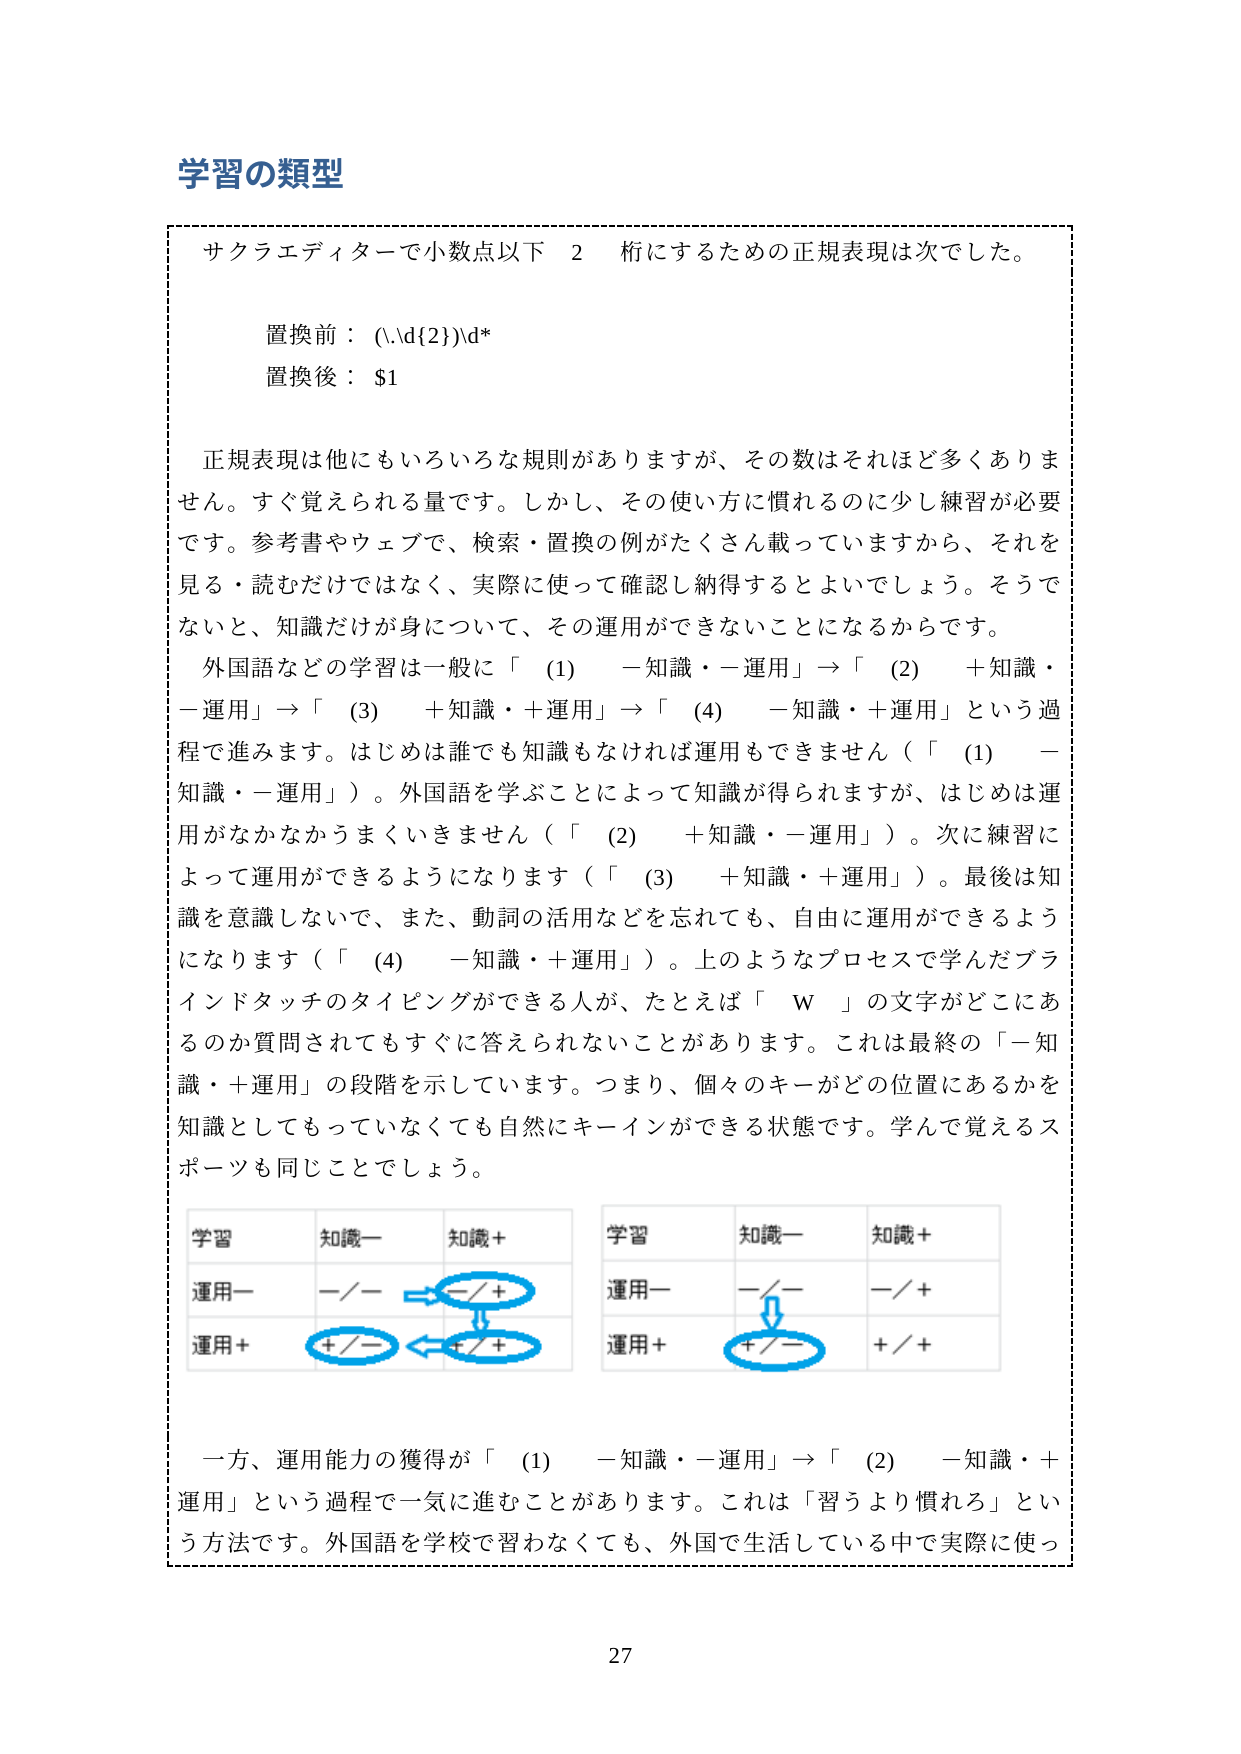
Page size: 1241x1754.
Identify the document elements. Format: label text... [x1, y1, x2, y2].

subtitle 学習の類型 [178, 148, 1063, 196]
text 置換前：(\.\d{2})\d* [178, 313, 1063, 354]
text サクラエディターで小数点以下2桁にするための正規表現は次でした。 [167, 225, 1073, 271]
text 置換後：$1 [178, 354, 1063, 396]
picture [595, 1204, 1008, 1380]
text 正規表現は他にもいろいろな規則がありますが、その数はそれほど多くありません。すぐ覚えられる量です。しかし、その使い方に慣れるのに少し練習が必要です。参考書やウェブで、検索・置換の例がたくさん載っていますから、それを見る・読むだけではなく、実際に使って確認し納得するとよいでしょう。そうでないと、知識だけが身について、その運用ができないことになるからです。 [178, 438, 1063, 646]
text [167, 1433, 1073, 1567]
picture [177, 1204, 581, 1380]
text 外国語などの学習は一般に「(1) －知識・－運用」→「(2) ＋知識・－運用」→「(3) ＋知識・＋運用」→「(4) －知識・＋運用」という過程で進みます。はじめは誰でも知識もなければ運用もできません（「(1) －知識・－運用」）。外国語を学ぶことによって知識が得られますが、はじめは運用がなかなかうまくいきません（「(2) ＋知識・－運用」）。次に練習によって運用ができるようになります（「(3) ＋知識・＋運用」）。最後は知識を意識しないで、また、動詞の活用などを忘れても、自由に運用ができるようになります（「(4) －知識・＋運用」）。上のようなプロセスで学んだブラインドタッチのタイピングができる人が、たとえば「W」の文字がどこにあるのか質問されてもすぐに答えられないことがあります。これは最終の「－知識・＋運用」の段階を示しています。つまり、個々のキーがどの位置にあるかを知識としてもっていなくても自然にキーインができる状態です。学んで覚えるスポーツも同じことでしょう。 [178, 646, 1063, 1188]
